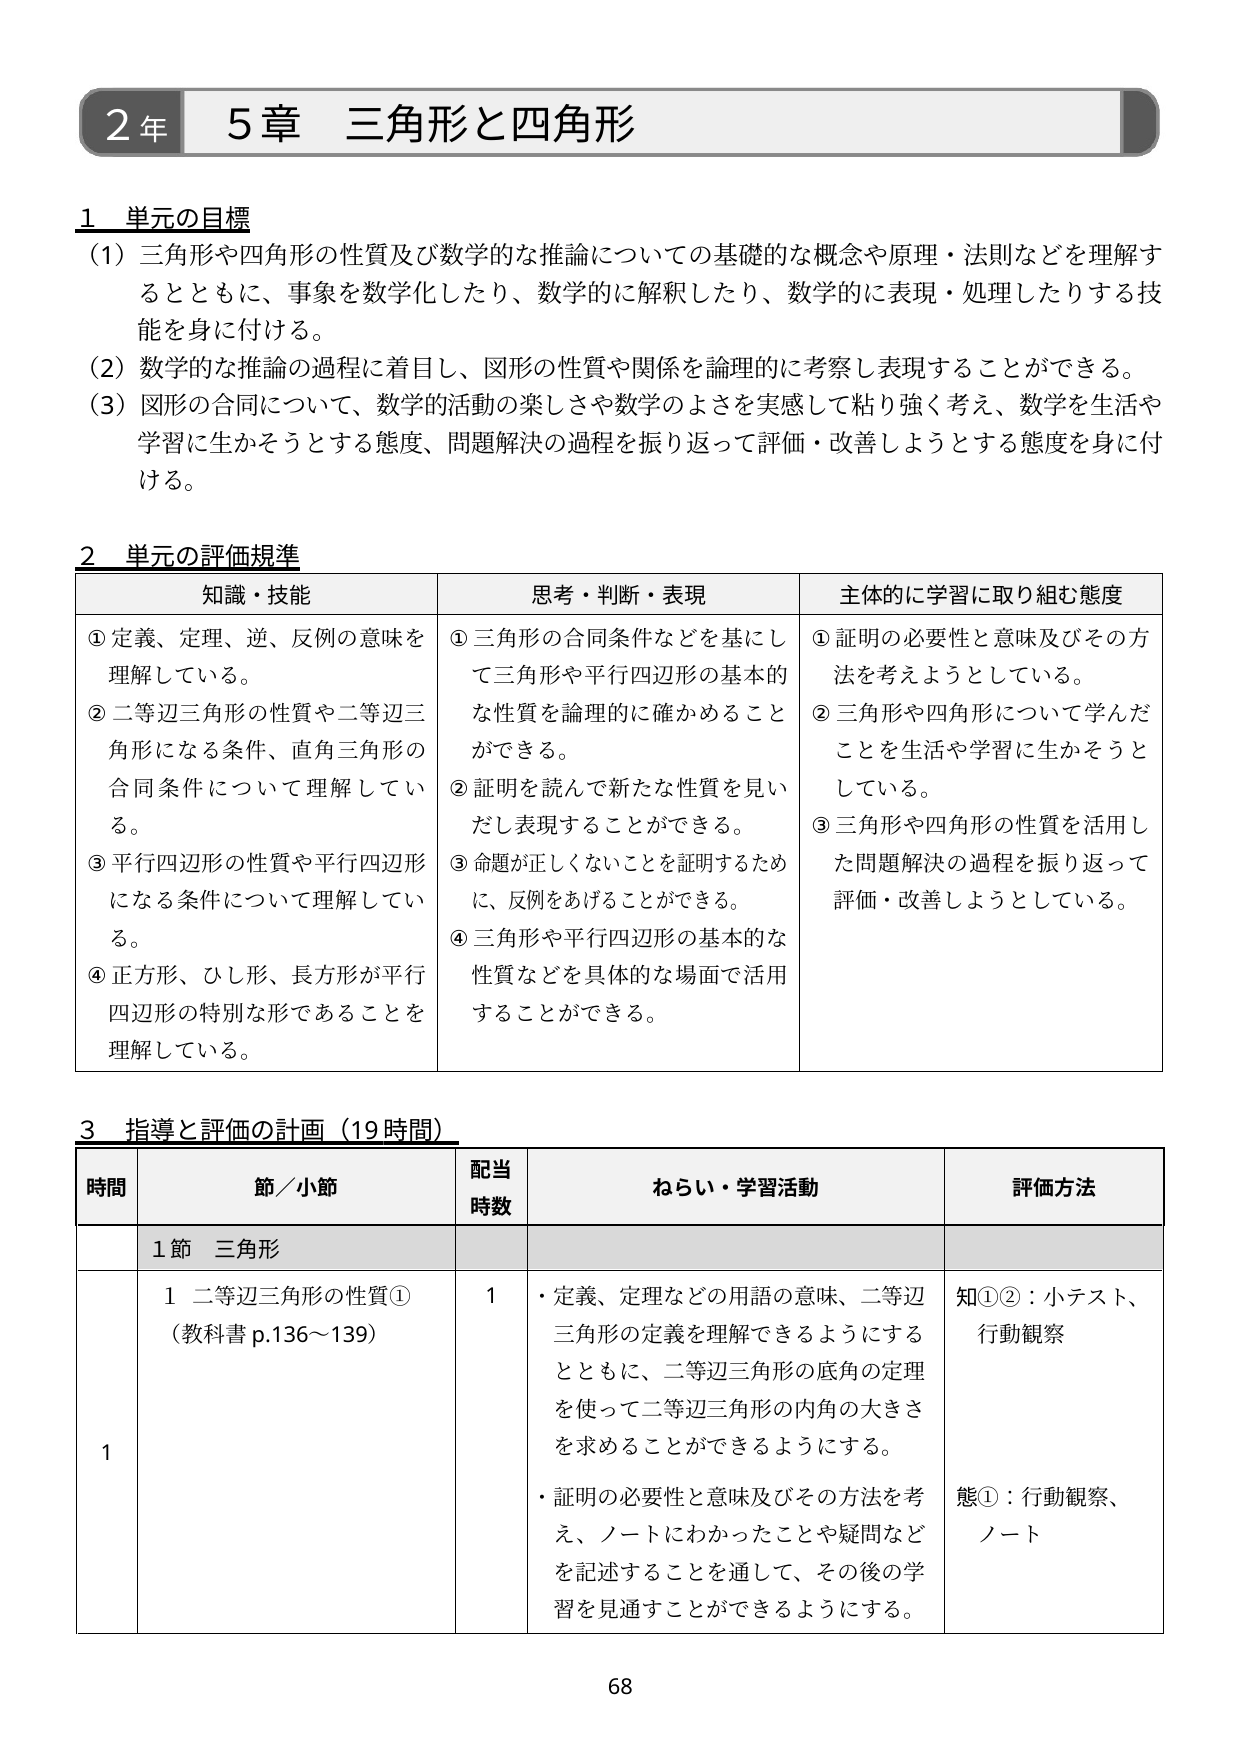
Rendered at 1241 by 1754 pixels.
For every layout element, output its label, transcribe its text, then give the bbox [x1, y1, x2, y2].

table_cell ・定義、定理などの用語の意味、二等辺三角形の定義を理解できるようにするとともに、二等辺三角形の底角の定理を使って二等辺三角形の内角の大きさを求めることができるようにする。 [528, 1271, 944, 1470]
table_header 時間 [77, 1149, 137, 1224]
table_cell １ 二等辺三角形の性質① （教科書p.136～139） [138, 1271, 455, 1633]
text （1）三角形や四角形の性質及び数学的な推論についての基礎的な概念や原理・法則などを理解するとともに、事象を数学化したり、数学的に解釈したり、数学的に表現・処理したりする技能を身に付ける。 [75, 235, 1165, 348]
text （2）数学的な推論の過程に着目し、図形の性質や関係を論理的に考察し表現することができる。 [75, 348, 1165, 385]
text ３ 指導と評価の計画（19時間） [75, 1109, 1165, 1147]
table_cell 1 [456, 1271, 527, 1633]
table_cell 1 [77, 1271, 137, 1633]
table_cell [456, 1226, 527, 1269]
table_cell ・証明の必要性と意味及びその方法を考え、ノートにわかったことや疑問などを記述することを通して、その後の学習を見通すことができるようにする。 [528, 1470, 944, 1633]
text ２ 単元の評価規準 [75, 535, 1165, 573]
table_cell １節 三角形 [138, 1226, 455, 1269]
table_cell [77, 1225, 137, 1269]
table_header 評価方法 [945, 1149, 1163, 1224]
table_cell [528, 1226, 944, 1269]
text （3）図形の合同について、数学的活動の楽しさや数学のよさを実感して粘り強く考え、数学を生活や学習に生かそうとする態度、問題解決の過程を振り返って評価・改善しようとする態度を身に付ける。 [75, 385, 1165, 498]
table_cell ①定義、定理、逆、反例の意味を理解している。 ②二等辺三角形の性質や二等辺三角形になる条件、直角三角形の合同条件について理解している。 ③平行四辺形の性質や平行四辺形になる条件について理解している。 ④正方形、ひし形、長方形が平行四辺形の特別な形であることを理解している。 [76, 615, 437, 1071]
table_cell 態①：行動観察、 ノート [945, 1470, 1163, 1633]
table_cell 知①②：小テスト、 行動観察 [945, 1270, 1163, 1470]
table_header 配当 時数 [456, 1149, 527, 1224]
picture [75, 85, 1166, 158]
table_header 思考・判断・表現 [438, 574, 799, 614]
table_header 知識・技能 [76, 574, 437, 614]
text １ 単元の目標 [75, 198, 1165, 235]
table_header 主体的に学習に取り組む態度 [800, 574, 1162, 614]
table_header ねらい・学習活動 [528, 1149, 944, 1224]
table_cell ①証明の必要性と意味及びその方法を考えようとしている。 ②三角形や四角形について学んだことを生活や学習に生かそうとしている。 ③三角形や四角形の性質を活用した問題解決の過程を振り返って評価・改善しようとしている。 [800, 615, 1162, 1071]
table_cell ①三角形の合同条件などを基にして三角形や平行四辺形の基本的な性質を論理的に確かめることができる。 ②証明を読んで新たな性質を見いだし表現することができる。 ③命題が正しくないことを証明するために、反例をあげることができる。 ④三角形や平行四辺形の基本的な性質などを具体的な場面で活用することができる。 [438, 615, 799, 1071]
table_cell [945, 1224, 1163, 1269]
table_header 節／小節 [138, 1149, 455, 1224]
